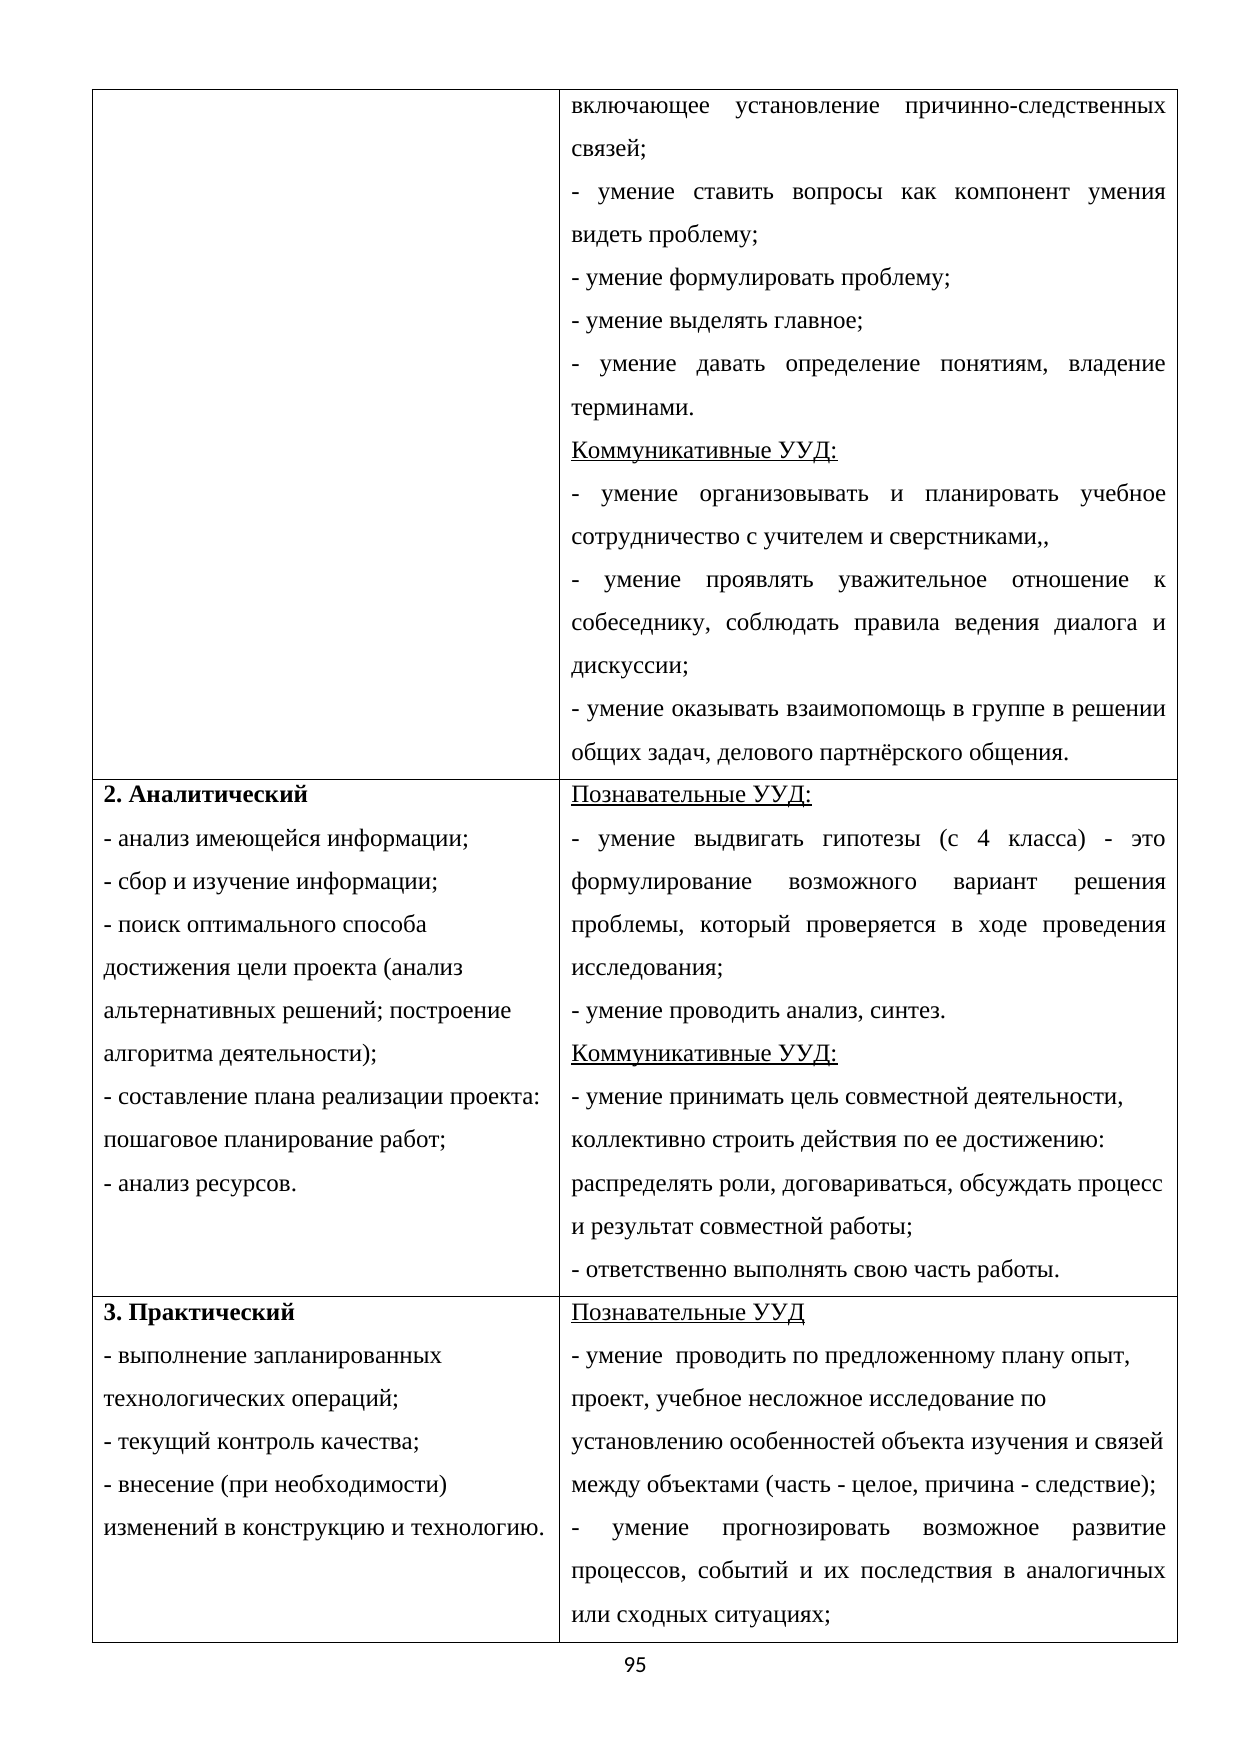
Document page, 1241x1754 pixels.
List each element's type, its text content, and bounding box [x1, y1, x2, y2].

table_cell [560, 90, 1177, 778]
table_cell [560, 1297, 1177, 1642]
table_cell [93, 1297, 559, 1642]
table_cell Познавательные УУД: - умение выдвигать гипотезы (с 4 класса) - это формулирование возможного вариант решения проблемы, который проверяется в ходе проведения исследования; - умение проводить анализ, синтез. Коммуникативные УУД: - умение принимать цель совместной деятельности, коллективно строить действия по ее достижению: распределять роли, договариваться, обсуждать процесс и результат совместной работы; - ответственно выполнять свою часть работы. [560, 780, 1177, 1296]
table_cell 2. Аналитический - анализ имеющейся информации; - сбор и изучение информации; - поиск оптимального способа достижения цели проекта (анализ альтернативных решений; построение алгоритма деятельности); - составление плана реализации проекта: пошаговое планирование работ; - анализ ресурсов. [93, 780, 559, 1296]
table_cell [93, 90, 559, 778]
